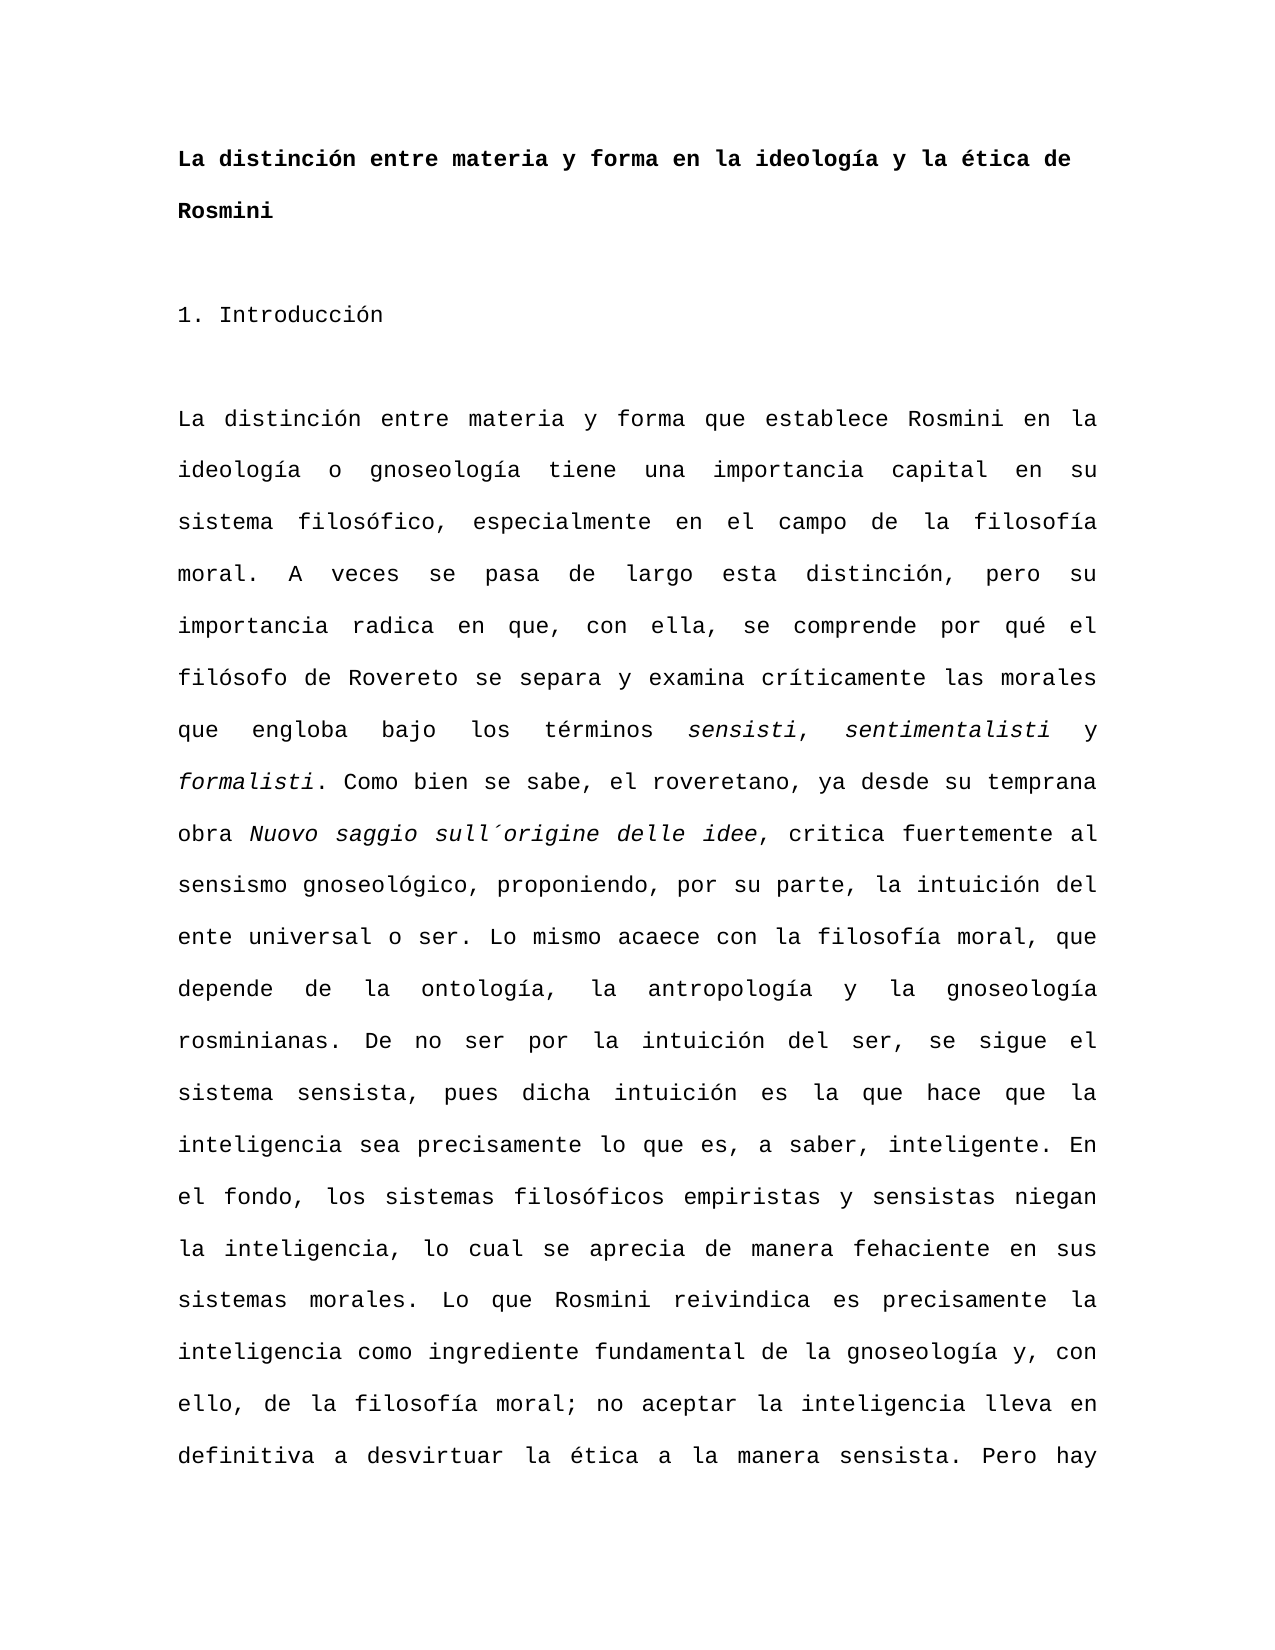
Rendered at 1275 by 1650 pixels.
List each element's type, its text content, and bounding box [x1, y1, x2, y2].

text La distinción entre materia y forma en la ideología y la ética de Rosmini [177, 148, 1098, 225]
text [177, 407, 1098, 1470]
text 1. Introducción [177, 303, 1098, 329]
